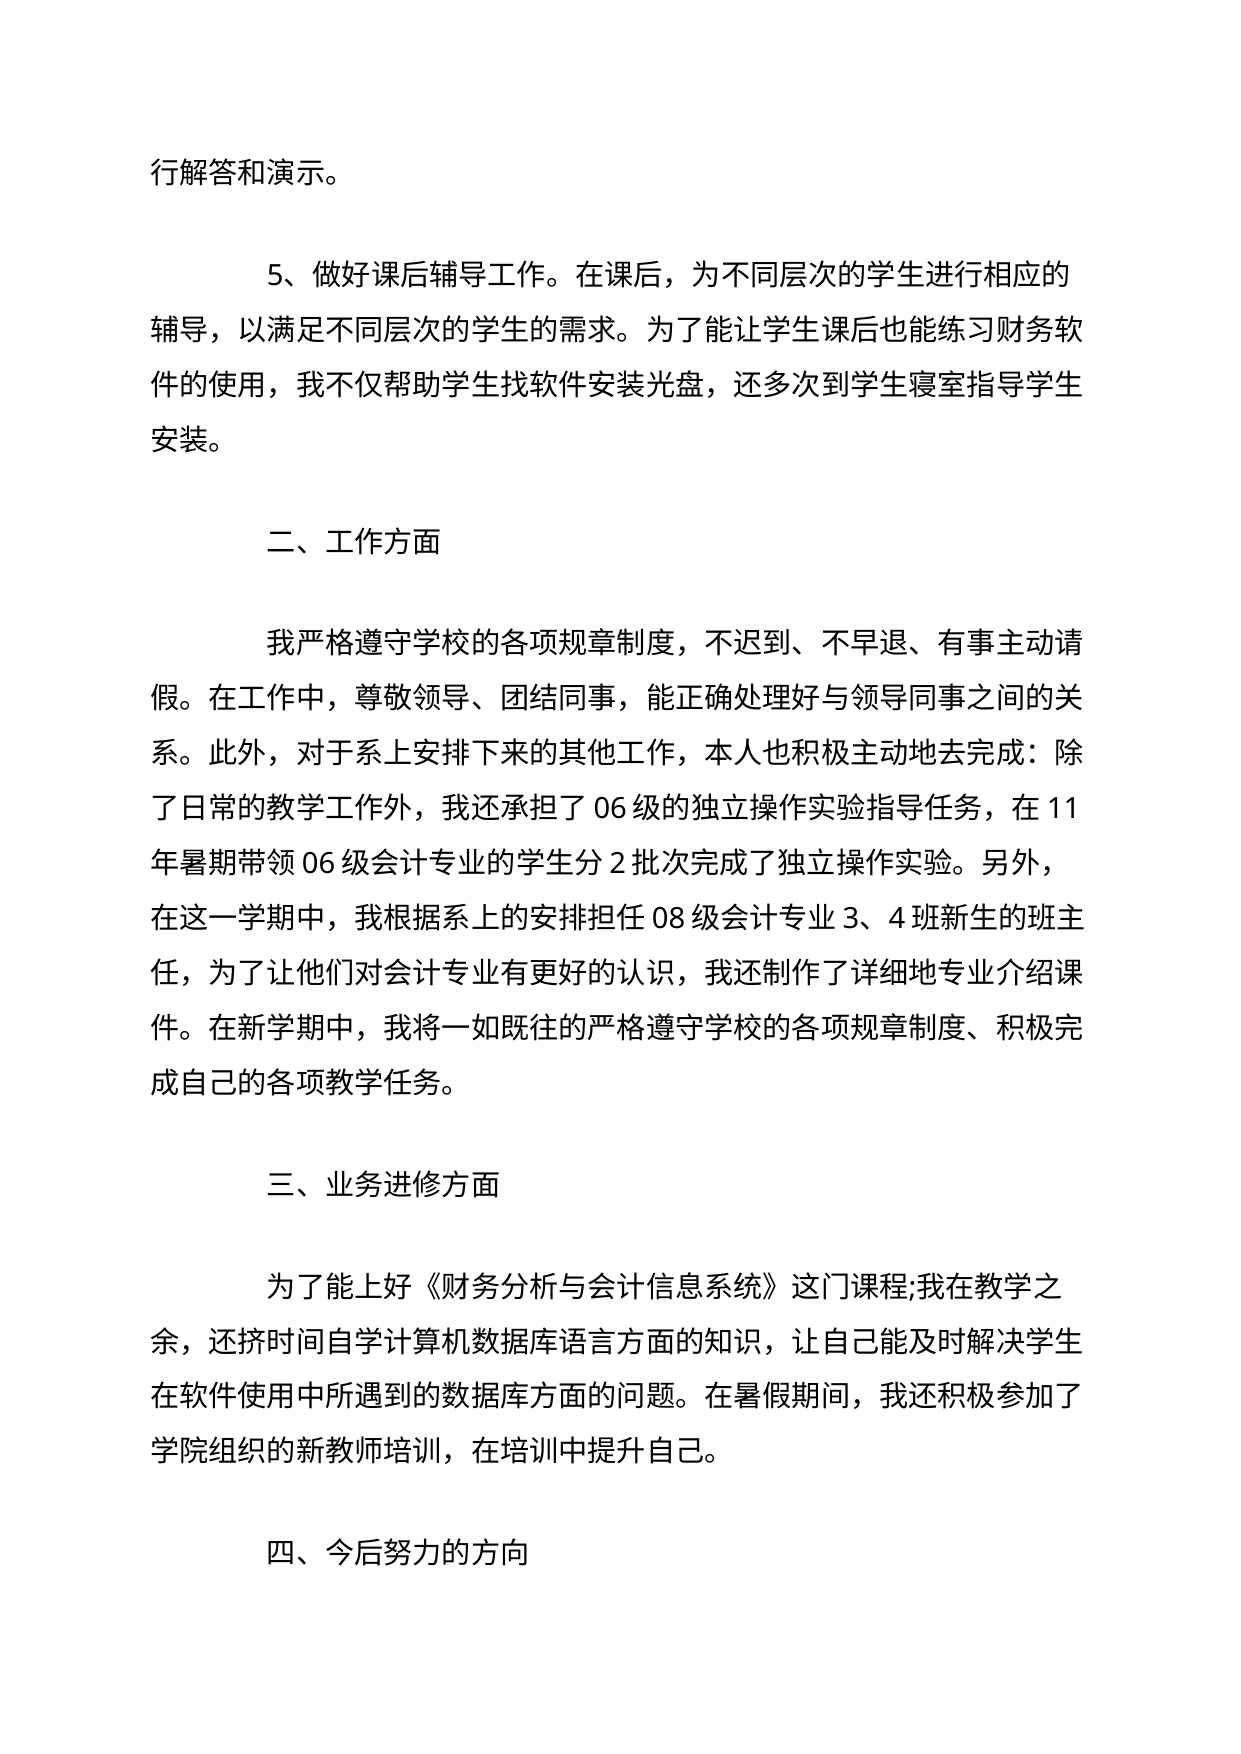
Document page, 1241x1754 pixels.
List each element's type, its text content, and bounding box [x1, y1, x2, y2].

text 我严格遵守学校的各项规章制度，不迟到、不早退、有事主动请假。在工作中，尊敬领导、团结同事，能正确处理好与领导同事之间的关系。此外，对于系上安排下来的其他工作，本人也积极主动地去完成：除了日常的教学工作外，我还承担了06级的独立操作实验指导任务，在11年暑期带领06级会计专业的学生分2批次完成了独立操作实验。另外，在这一学期中，我根据系上的安排担任08级会计专业3、4班新生的班主任，为了让他们对会计专业有更好的认识，我还制作了详细地专业介绍课件。在新学期中，我将一如既往的严格遵守学校的各项规章制度、积极完成自己的各项教学任务。 [150, 620, 1090, 1102]
text 二、工作方面 [150, 518, 1090, 561]
text 5、做好课后辅导工作。在课后，为不同层次的学生进行相应的辅导，以满足不同层次的学生的需求。为了能让学生课后也能练习财务软件的使用，我不仅帮助学生找软件安装光盘，还多次到学生寝室指导学生安装。 [150, 252, 1090, 459]
text 三、业务进修方面 [150, 1161, 1090, 1204]
text 为了能上好《财务分析与会计信息系统》这门课程;我在教学之余，还挤时间自学计算机数据库语言方面的知识，让自己能及时解决学生在软件使用中所遇到的数据库方面的问题。在暑假期间，我还积极参加了学院组织的新教师培训，在培训中提升自己。 [150, 1263, 1090, 1470]
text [150, 150, 1090, 192]
text 四、今后努力的方向 [150, 1530, 1090, 1572]
